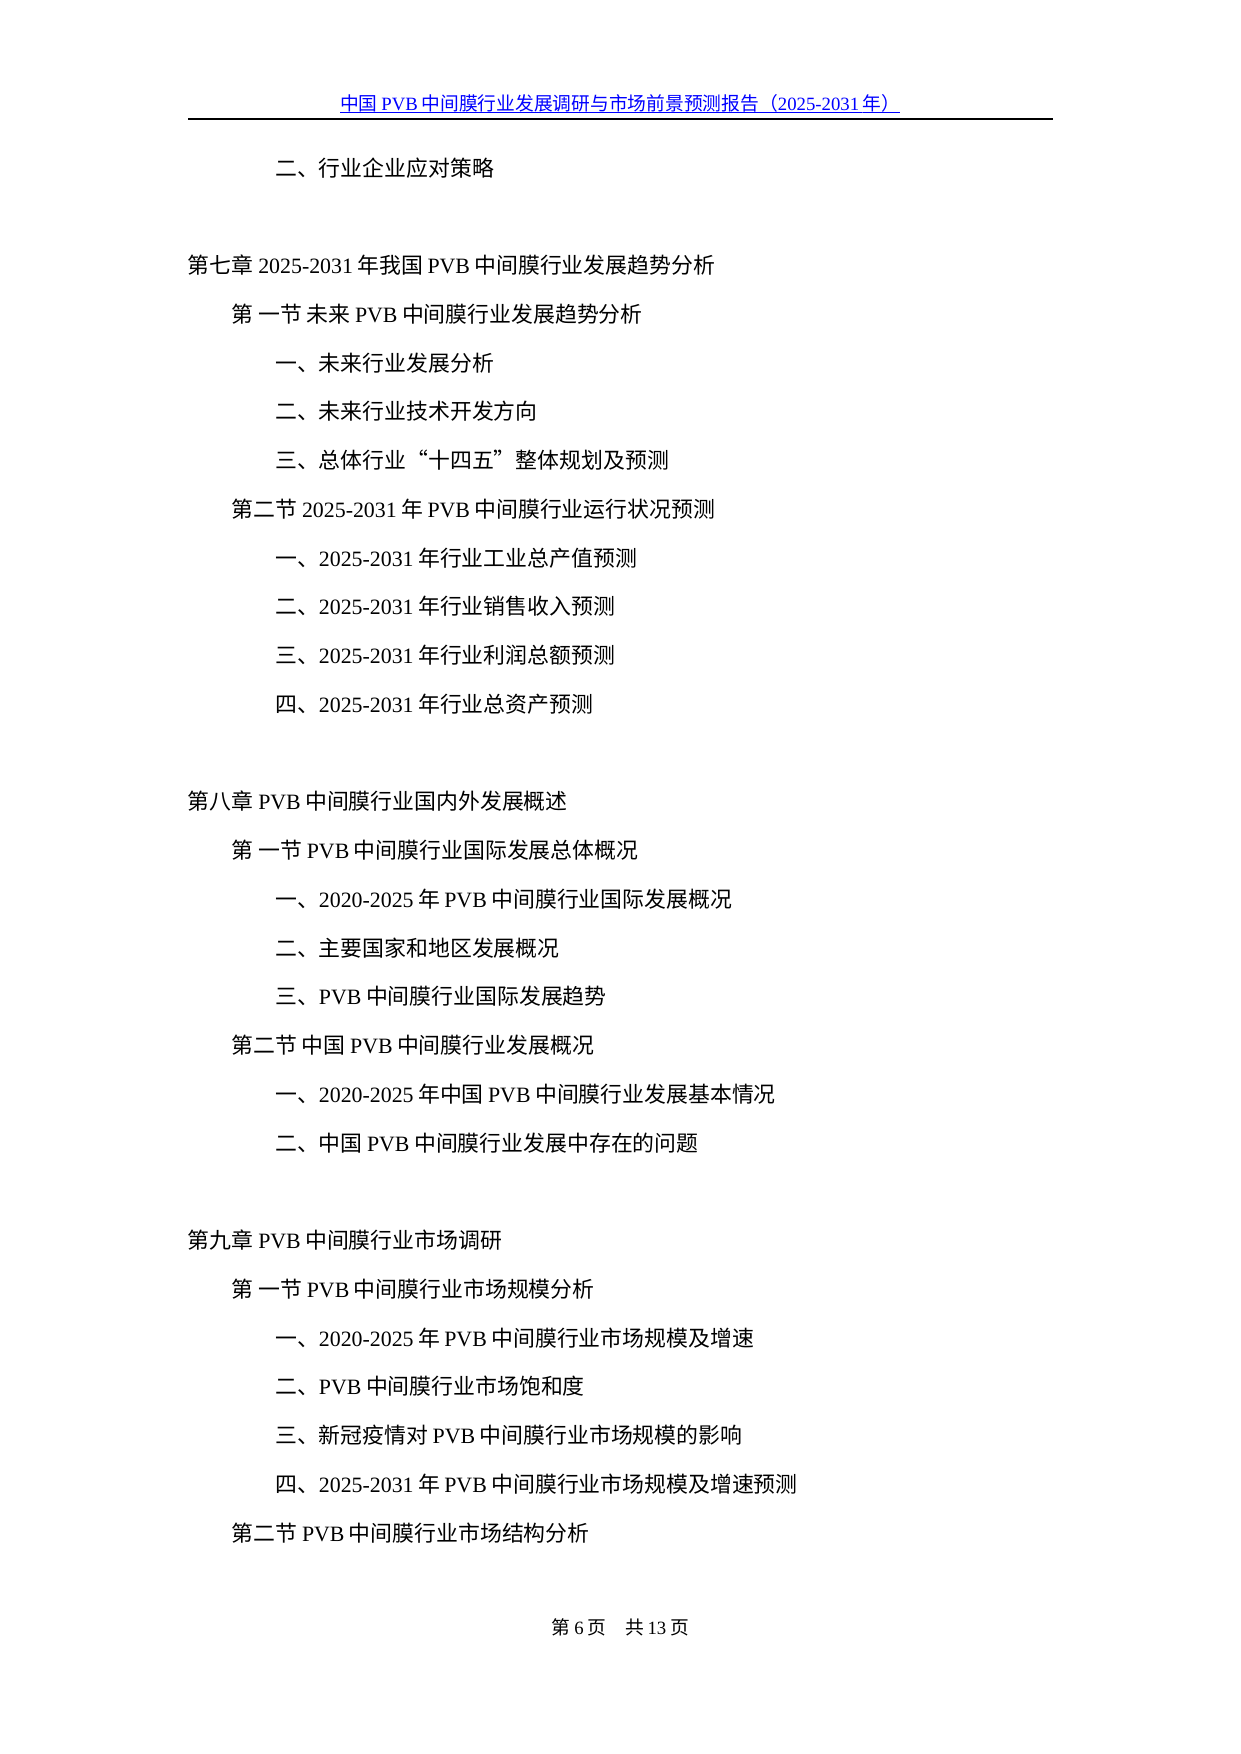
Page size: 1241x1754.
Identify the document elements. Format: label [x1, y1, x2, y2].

text [187, 150, 1053, 1548]
